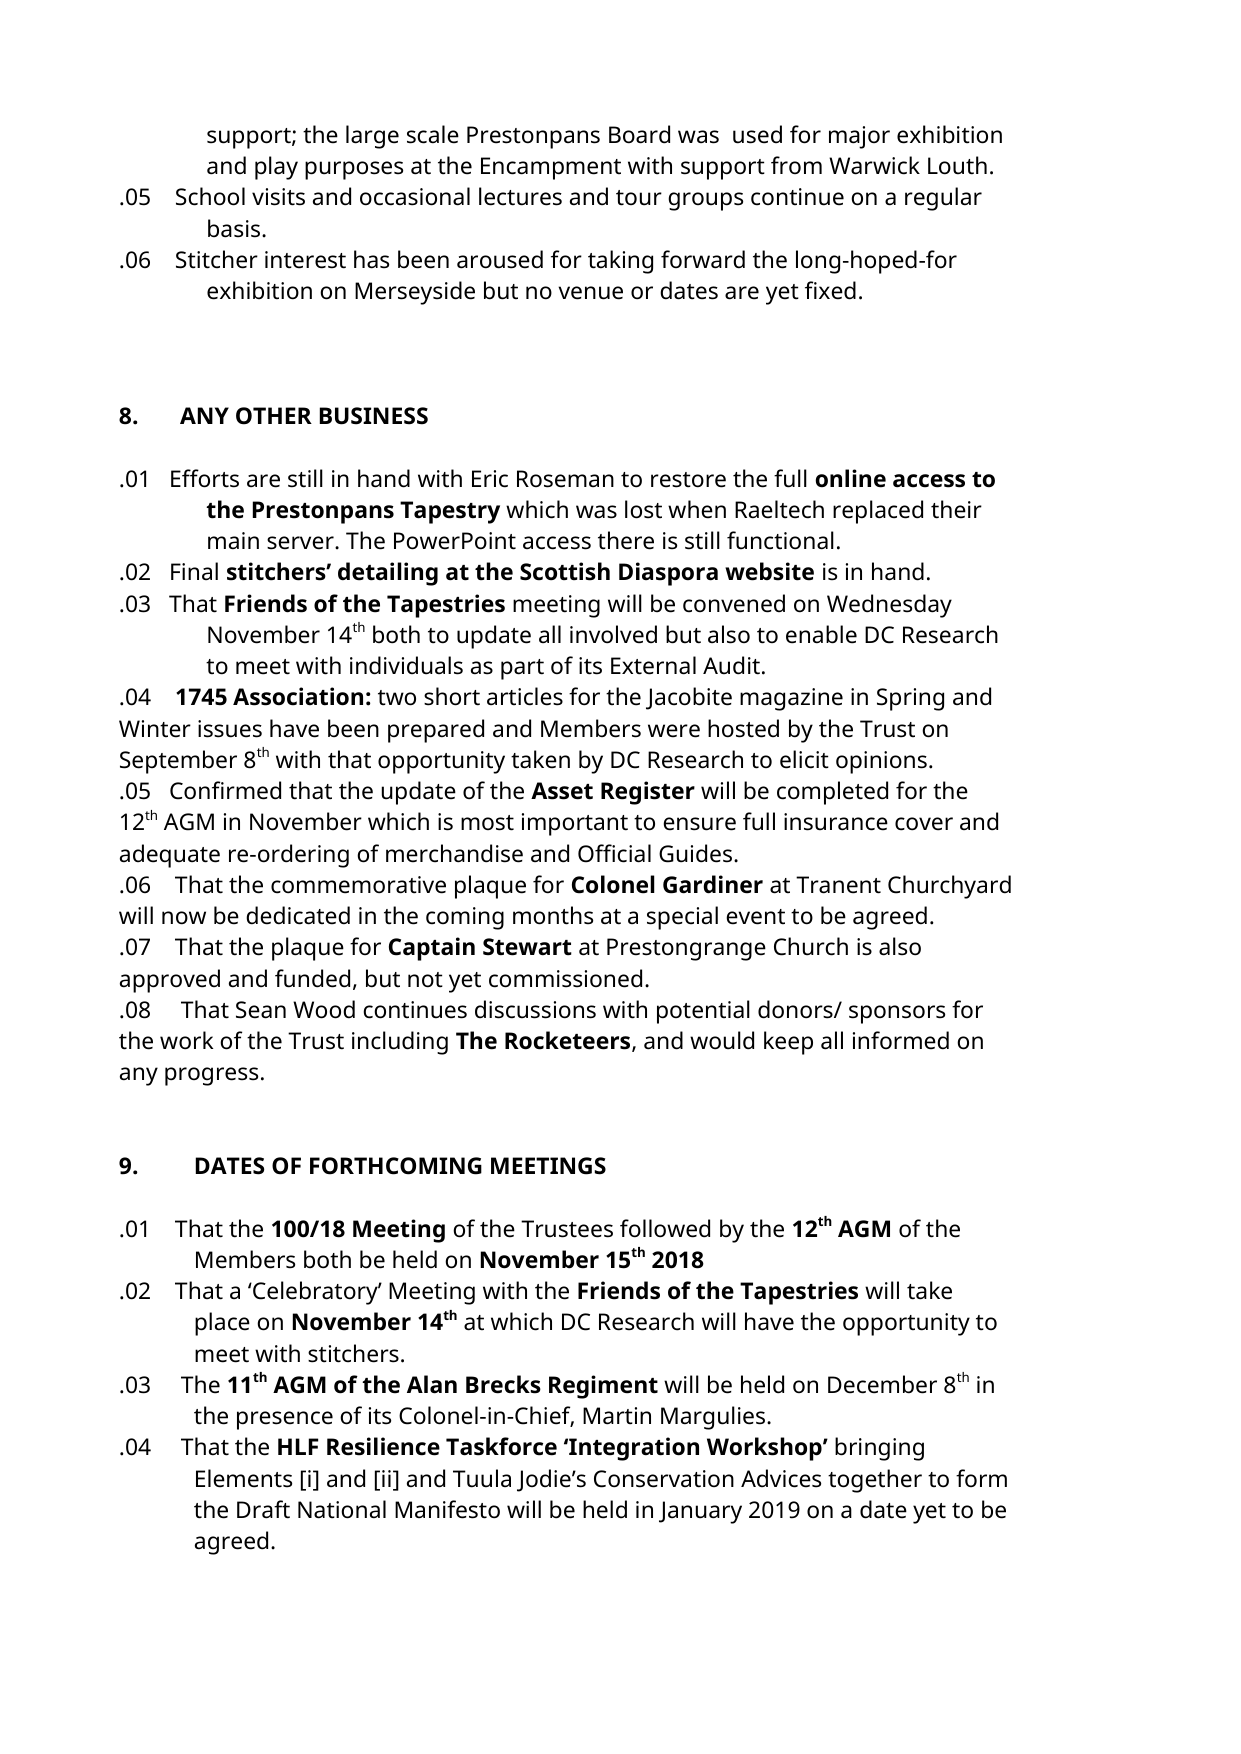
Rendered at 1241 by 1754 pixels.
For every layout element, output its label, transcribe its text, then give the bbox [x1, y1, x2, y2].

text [119, 119, 1013, 181]
text .05 School visits and occasional lectures and tour groups continue on a regular basis. [119, 181, 1013, 244]
text 9. DATES OF FORTHCOMING MEETINGS [119, 1150, 1013, 1181]
text .07 That the plaque for Captain Stewart at Prestongrange Church is also approved and funded, but not yet commissioned. [119, 931, 1013, 994]
text .04 1745 Association: two short articles for the Jacobite magazine in Spring and Winter issues have been prepared and Members were hosted by the Trust on September 8th with that opportunity taken by DC Research to elicit opinions. [119, 681, 1013, 775]
text .02 That a ‘Celebratory’ Meeting with the Friends of the Tapestries will take place on November 14th at which DC Research will have the opportunity to meet with stitchers. [119, 1275, 1013, 1369]
text .02 Final stitchers’ detailing at the Scottish Diaspora website is in hand. [119, 556, 1013, 587]
text .01 Efforts are still in hand with Eric Roseman to restore the full online access to the Prestonpans Tapestry which was lost when Raeltech replaced their main server. The PowerPoint access there is still functional. [119, 462, 1013, 556]
text .06 Stitcher interest has been aroused for taking forward the long-hoped-for exhibition on Merseyside but no venue or dates are yet fixed. [119, 244, 1013, 306]
text .08 That Sean Wood continues discussions with potential donors/ sponsors for the work of the Trust including The Rocketeers, and would keep all informed on any progress. [119, 994, 1013, 1087]
text .06 That the commemorative plaque for Colonel Gardiner at Tranent Churchyard will now be dedicated in the coming months at a special event to be agreed. [119, 869, 1013, 931]
text .03 That Friends of the Tapestries meeting will be convened on Wednesday November 14th both to update all involved but also to enable DC Research to meet with individuals as part of its External Audit. [119, 587, 1013, 681]
text .03 The 11th AGM of the Alan Brecks Regiment will be held on December 8th in the presence of its Colonel-in-Chief, Martin Margulies. [119, 1369, 1013, 1431]
text 8. ANY OTHER BUSINESS [119, 400, 1013, 431]
text .01 That the 100/18 Meeting of the Trustees followed by the 12th AGM of the Members both be held on November 15th 2018 [119, 1212, 1013, 1275]
text .05 Confirmed that the update of the Asset Register will be completed for the 12th AGM in November which is most important to ensure full insurance cover and adequate re-ordering of merchandise and Official Guides. [119, 775, 1013, 869]
text .04 That the HLF Resilience Taskforce ‘Integration Workshop’ bringing Elements [i] and [ii] and Tuula Jodie’s Conservation Advices together to form the Draft National Manifesto will be held in January 2019 on a date yet to be agreed. [119, 1431, 1013, 1556]
